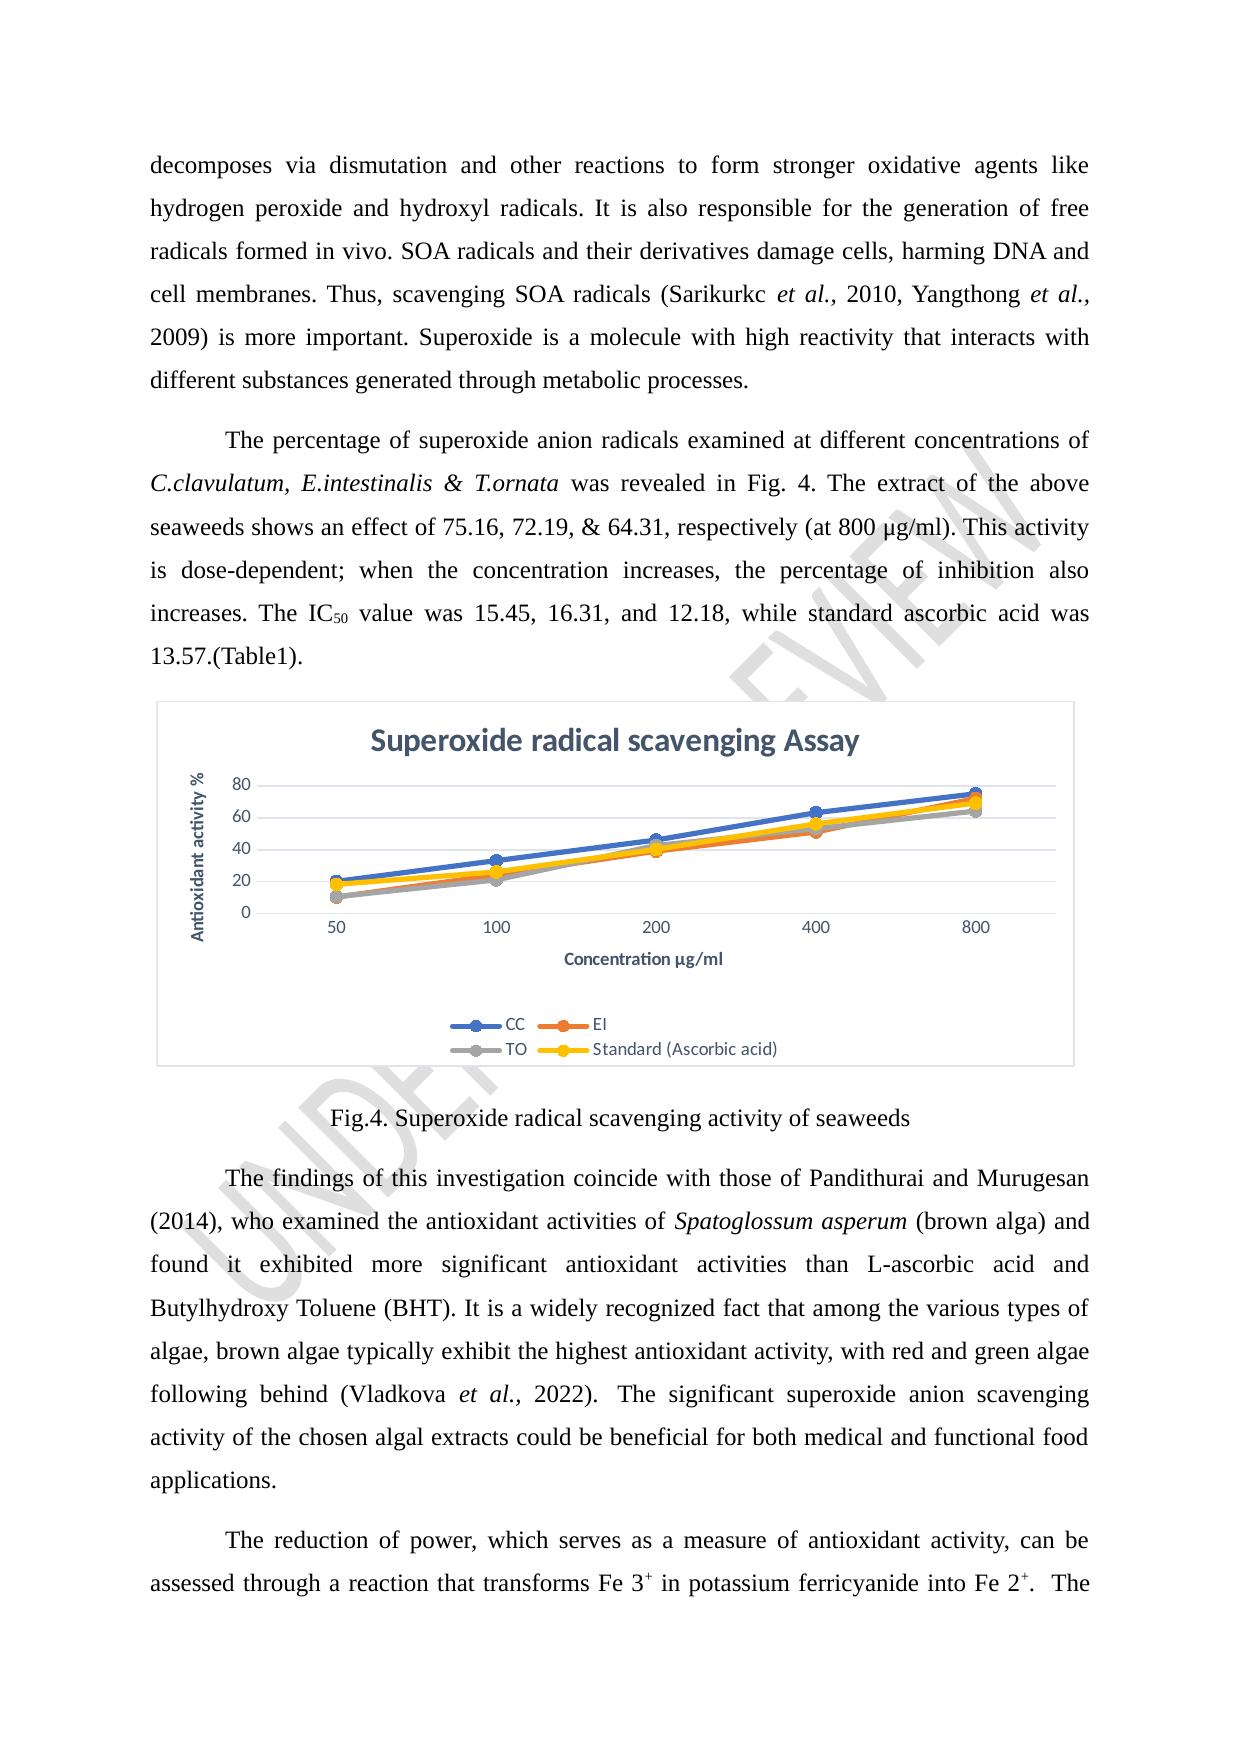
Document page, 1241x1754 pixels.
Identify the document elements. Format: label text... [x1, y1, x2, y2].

text The findings of this investigation coincide with those of Pandithurai and Murugesan (2014), who examined the antioxidant activities of Spatoglossum asperum (brown alga) and found it exhibited more significant antioxidant activities than L-ascorbic acid and Butylhydroxy Toluene (BHT). It is a widely recognized fact that among the various types of algae, brown algae typically exhibit the highest antioxidant activity, with red and green algae following behind (Vladkova et al., 2022). The significant superoxide anion scavenging activity of the chosen algal extracts could be beneficial for both medical and functional food applications. [150, 1163, 1090, 1494]
text The percentage of superoxide anion radicals examined at different concentrations of C.clavulatum, E.intestinalis & T.ornata was revealed in Fig. 4. The extract of the above seaweeds shows an effect of 75.16, 72.19, & 64.31, respectively (at 800 μg/ml). This activity is dose-dependent; when the concentration increases, the percentage of inhibition also increases. The IC50 value was 15.45, 16.31, and 12.18, while standard ascorbic acid was 13.57.(Table1). [150, 425, 1090, 670]
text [150, 150, 1090, 394]
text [150, 1525, 1090, 1597]
text Fig.4. Superoxide radical scavenging activity of seaweeds [150, 1103, 1090, 1132]
